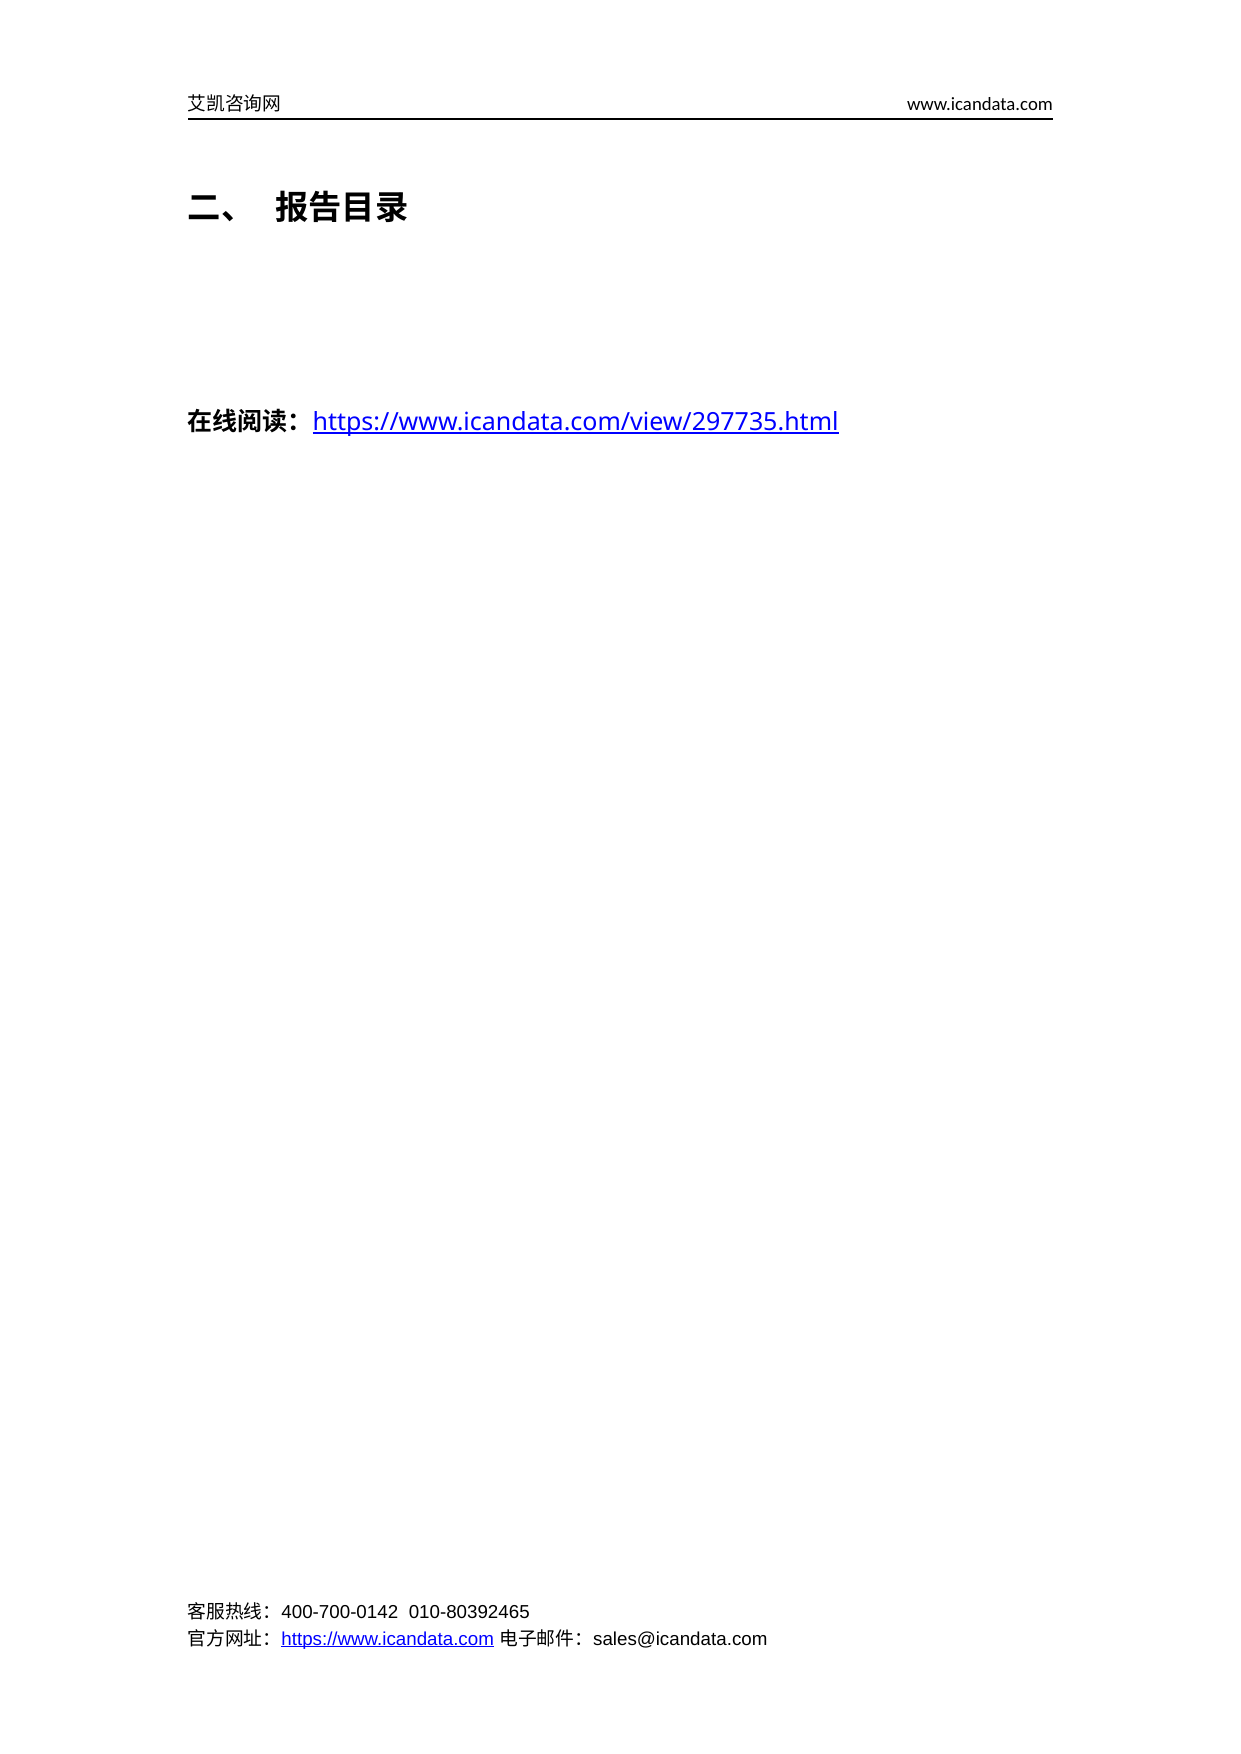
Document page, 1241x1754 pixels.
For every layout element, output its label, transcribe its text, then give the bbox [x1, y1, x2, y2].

text 在线阅读：https://www.icandata.com/view/297735.html [187, 387, 1053, 452]
subtitle 报告目录 [187, 172, 1053, 237]
